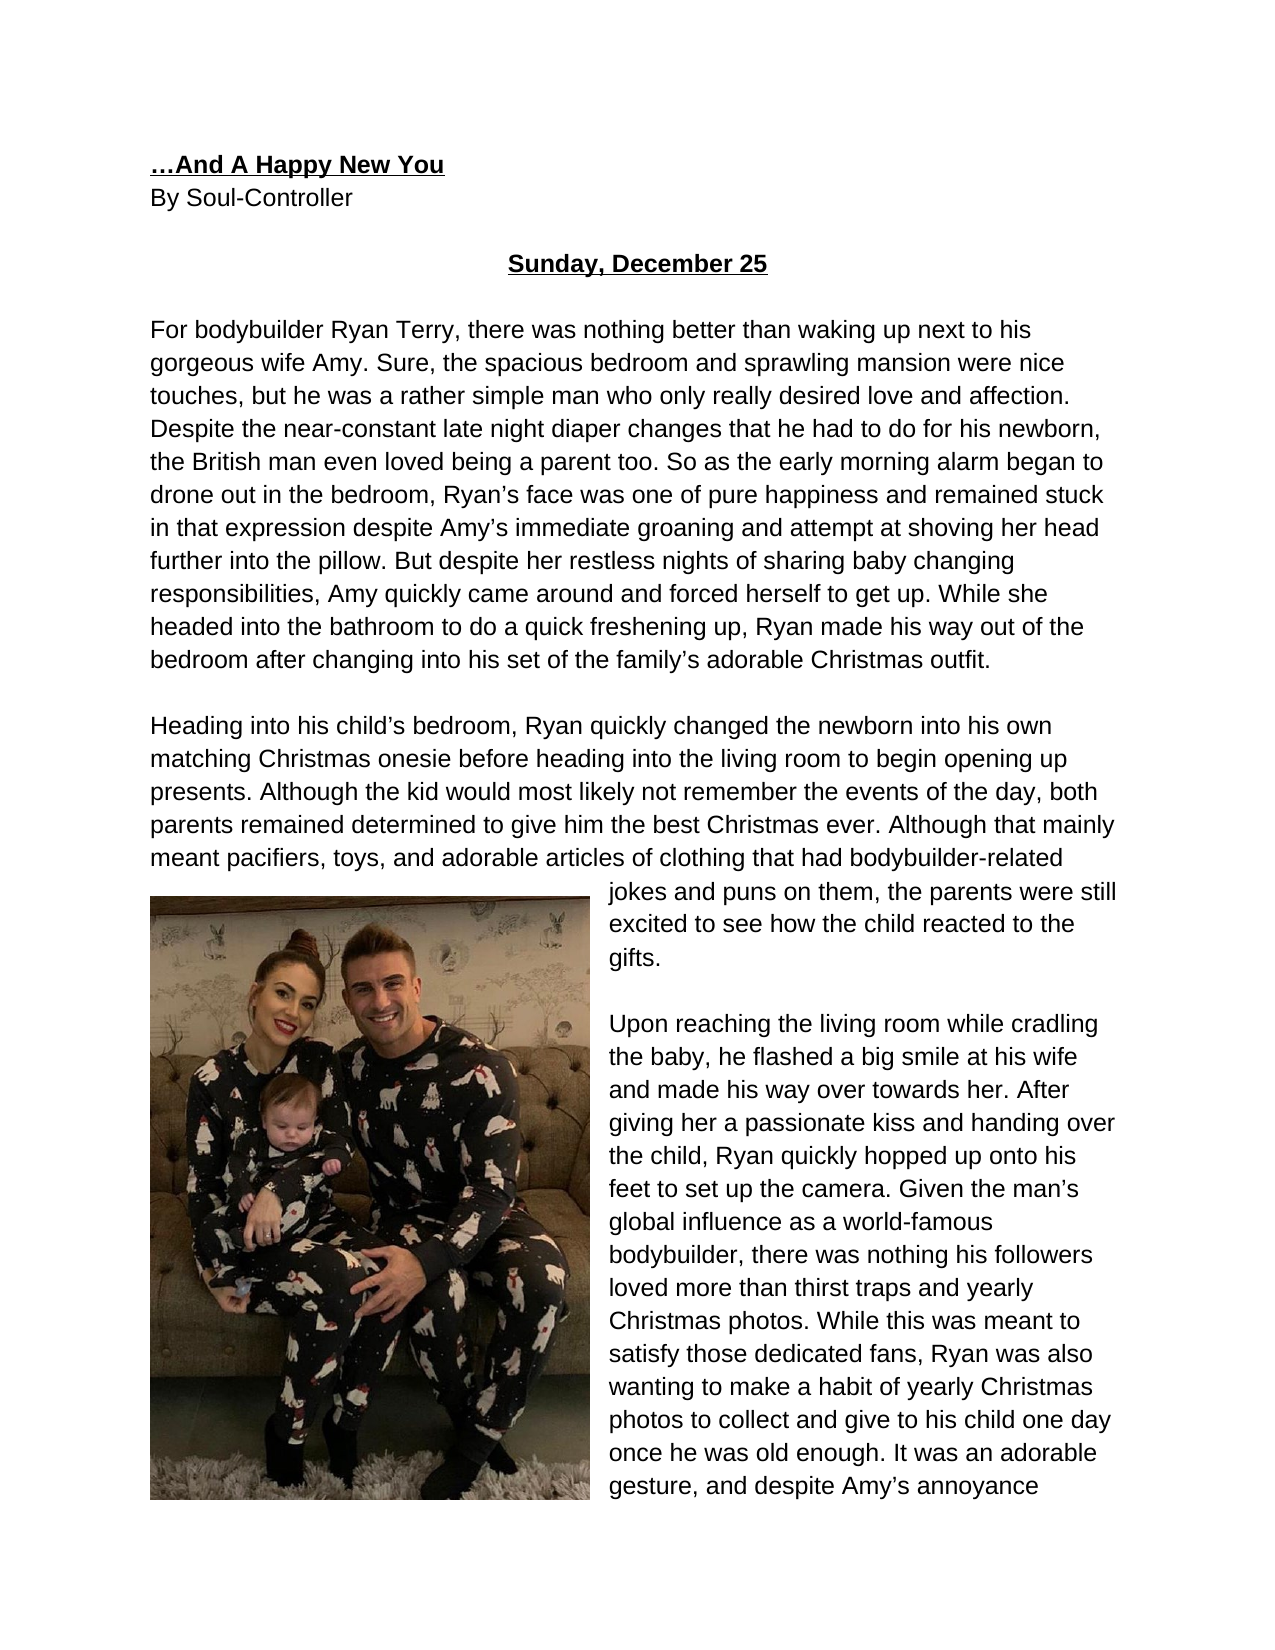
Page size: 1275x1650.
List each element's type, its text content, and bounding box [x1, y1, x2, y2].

text By Soul-Controller [150, 183, 1125, 212]
text Sunday, December 25 [150, 249, 1125, 278]
picture [150, 896, 590, 1500]
text Heading into his child’s bedroom, Ryan quickly changed the newborn into his own matching Christmas onesie before heading into the living room to begin opening up presents. Although the kid would most likely not remember the events of the day, both parents remained determined to give him the best Christmas ever. Although that mainly meant pacifiers, toys, and adorable articles of clothing that had bodybuilder-related jokes and puns on them, the parents were still excited to see how the child reacted to the gifts. [150, 711, 1125, 971]
text …And A Happy New You [150, 150, 1125, 179]
text For bodybuilder Ryan Terry, there was nothing better than waking up next to his gorgeous wife Amy. Sure, the spacious bedroom and sprawling mansion were nice touches, but he was a rather simple man who only really desired love and affection. Despite the near-constant late night diaper changes that he had to do for his newborn, the British man even loved being a parent too. So as the early morning alarm began to drone out in the bedroom, Ryan’s face was one of pure happiness and remained stuck in that expression despite Amy’s immediate groaning and attempt at shoving her head further into the pillow. But despite her restless nights of sharing baby changing responsibilities, Amy quickly came around and forced herself to get up. While she headed into the bathroom to do a quick freshening up, Ryan made his way out of the bedroom after changing into his set of the family’s adorable Christmas outfit. [150, 315, 1125, 674]
